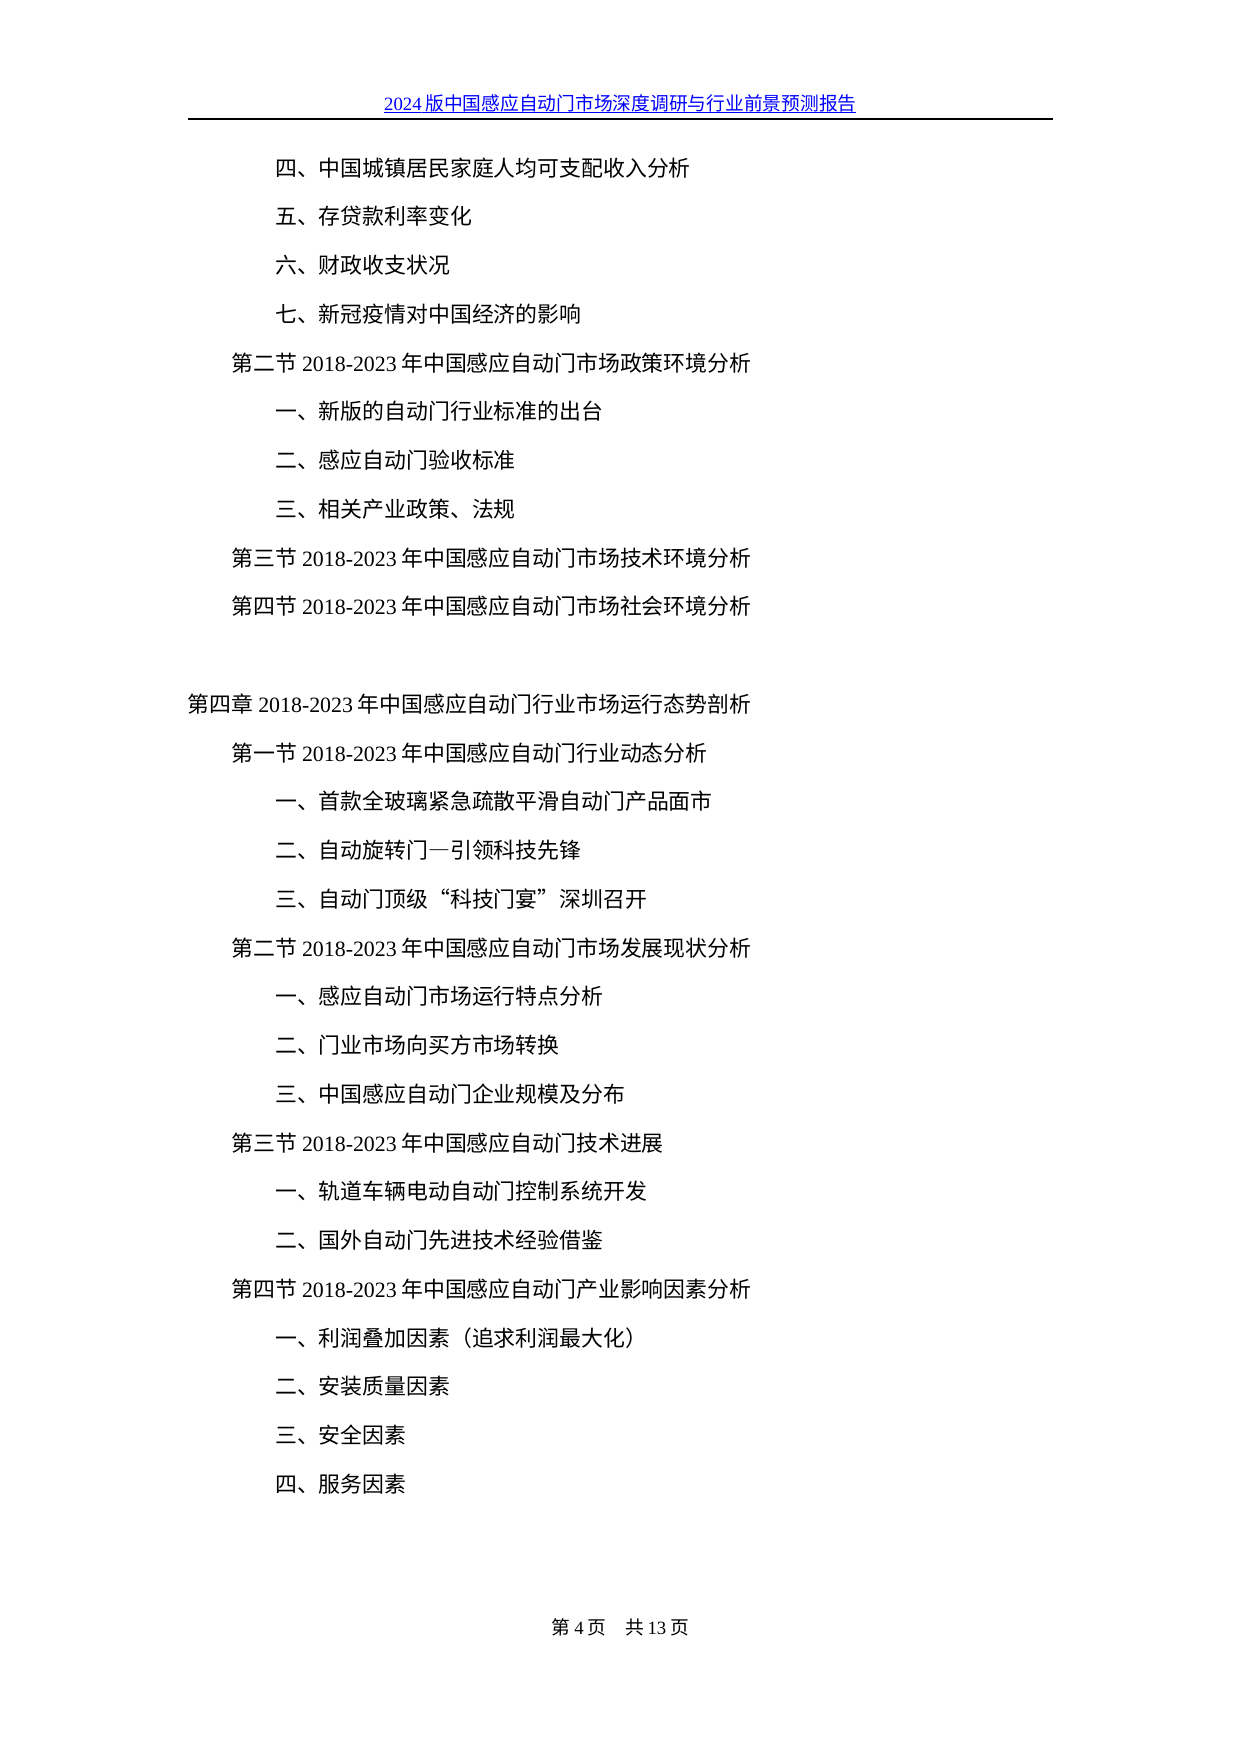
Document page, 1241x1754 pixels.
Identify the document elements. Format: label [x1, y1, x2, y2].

text [187, 150, 1053, 1499]
